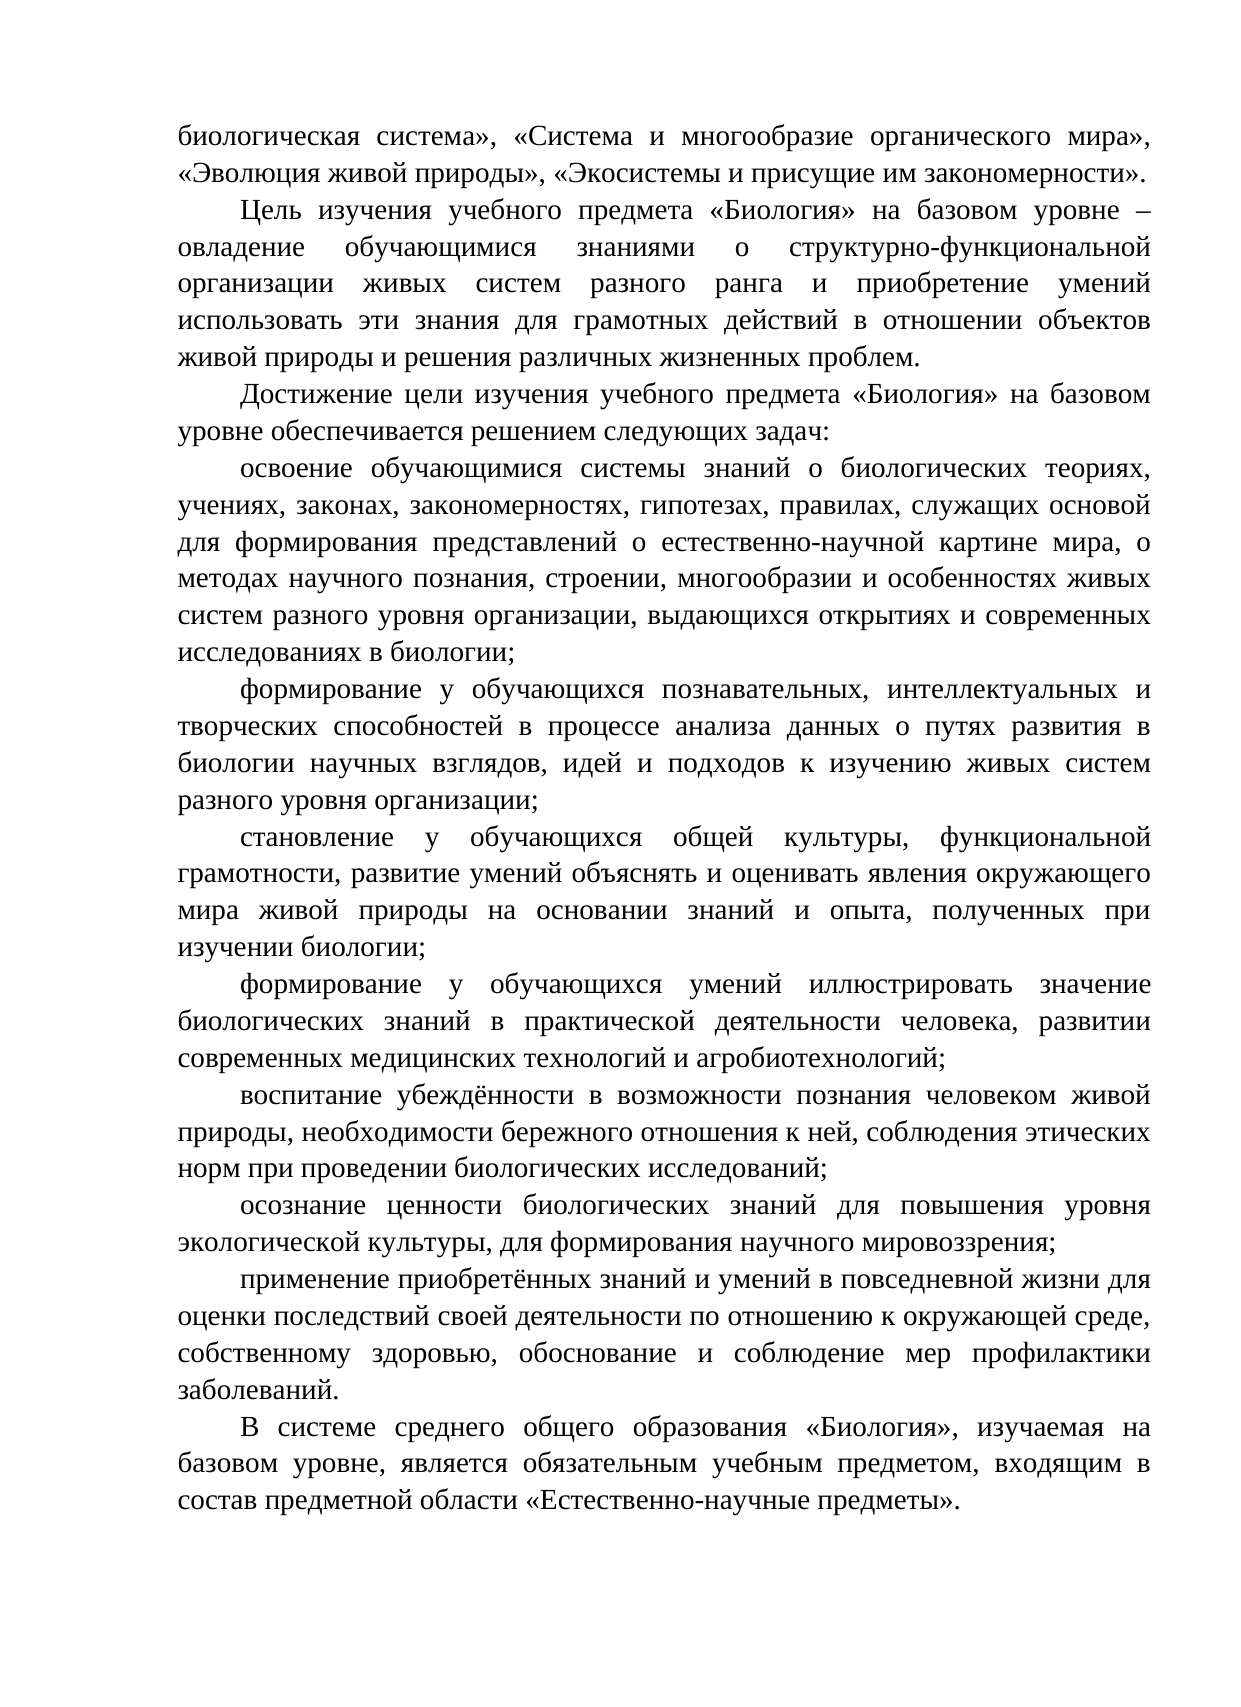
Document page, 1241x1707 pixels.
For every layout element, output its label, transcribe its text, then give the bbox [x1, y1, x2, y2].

text становление у обучающихся общей культуры, функциональной грамотности, развитие умений объяснять и оценивать явления окружающего мира живой природы на основании знаний и опыта, полученных при изучении биологии; [177, 819, 1152, 963]
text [177, 118, 1152, 188]
text Цель изучения учебного предмета «Биология» на базовом уровне – овладение обучающимися знаниями о структурно-функциональной организации живых систем разного ранга и приобретение умений использовать эти знания для грамотных действий в отношении объектов живой природы и решения различных жизненных проблем. [177, 192, 1152, 373]
text формирование у обучающихся познавательных, интеллектуальных и творческих способностей в процессе анализа данных о путях развития в биологии научных взглядов, идей и подходов к изучению живых систем разного уровня организации; [177, 671, 1152, 815]
text осознание ценности биологических знаний для повышения уровня экологической культуры, для формирования научного мировоззрения; [177, 1187, 1152, 1258]
text формирование у обучающихся умений иллюстрировать значение биологических знаний в практической деятельности человека, развитии современных медицинских технологий и агробиотехнологий; [177, 966, 1152, 1073]
text освоение обучающимися системы знаний о биологических теориях, учениях, законах, закономерностях, гипотезах, правилах, служащих основой для формирования представлений о естественно-научной картине мира, о методах научного познания, строении, многообразии и особенностях живых систем разного уровня организации, выдающихся открытиях и современных исследованиях в биологии; [177, 450, 1152, 668]
text применение приобретённых знаний и умений в повседневной жизни для оценки последствий своей деятельности по отношению к окружающей среде, собственному здоровью, обоснование и соблюдение мер профилактики заболеваний. [177, 1261, 1152, 1405]
text воспитание убеждённости в возможности познания человеком живой природы, необходимости бережного отношения к ней, соблюдения этических норм при проведении биологических исследований; [177, 1077, 1152, 1184]
text Достижение цели изучения учебного предмета «Биология» на базовом уровне обеспечивается решением следующих задач: [177, 376, 1152, 447]
text В системе среднего общего образования «Биология», изучаемая на базовом уровне, является обязательным учебным предметом, входящим в состав предметной области «Естественно-научные предметы». [177, 1409, 1152, 1516]
